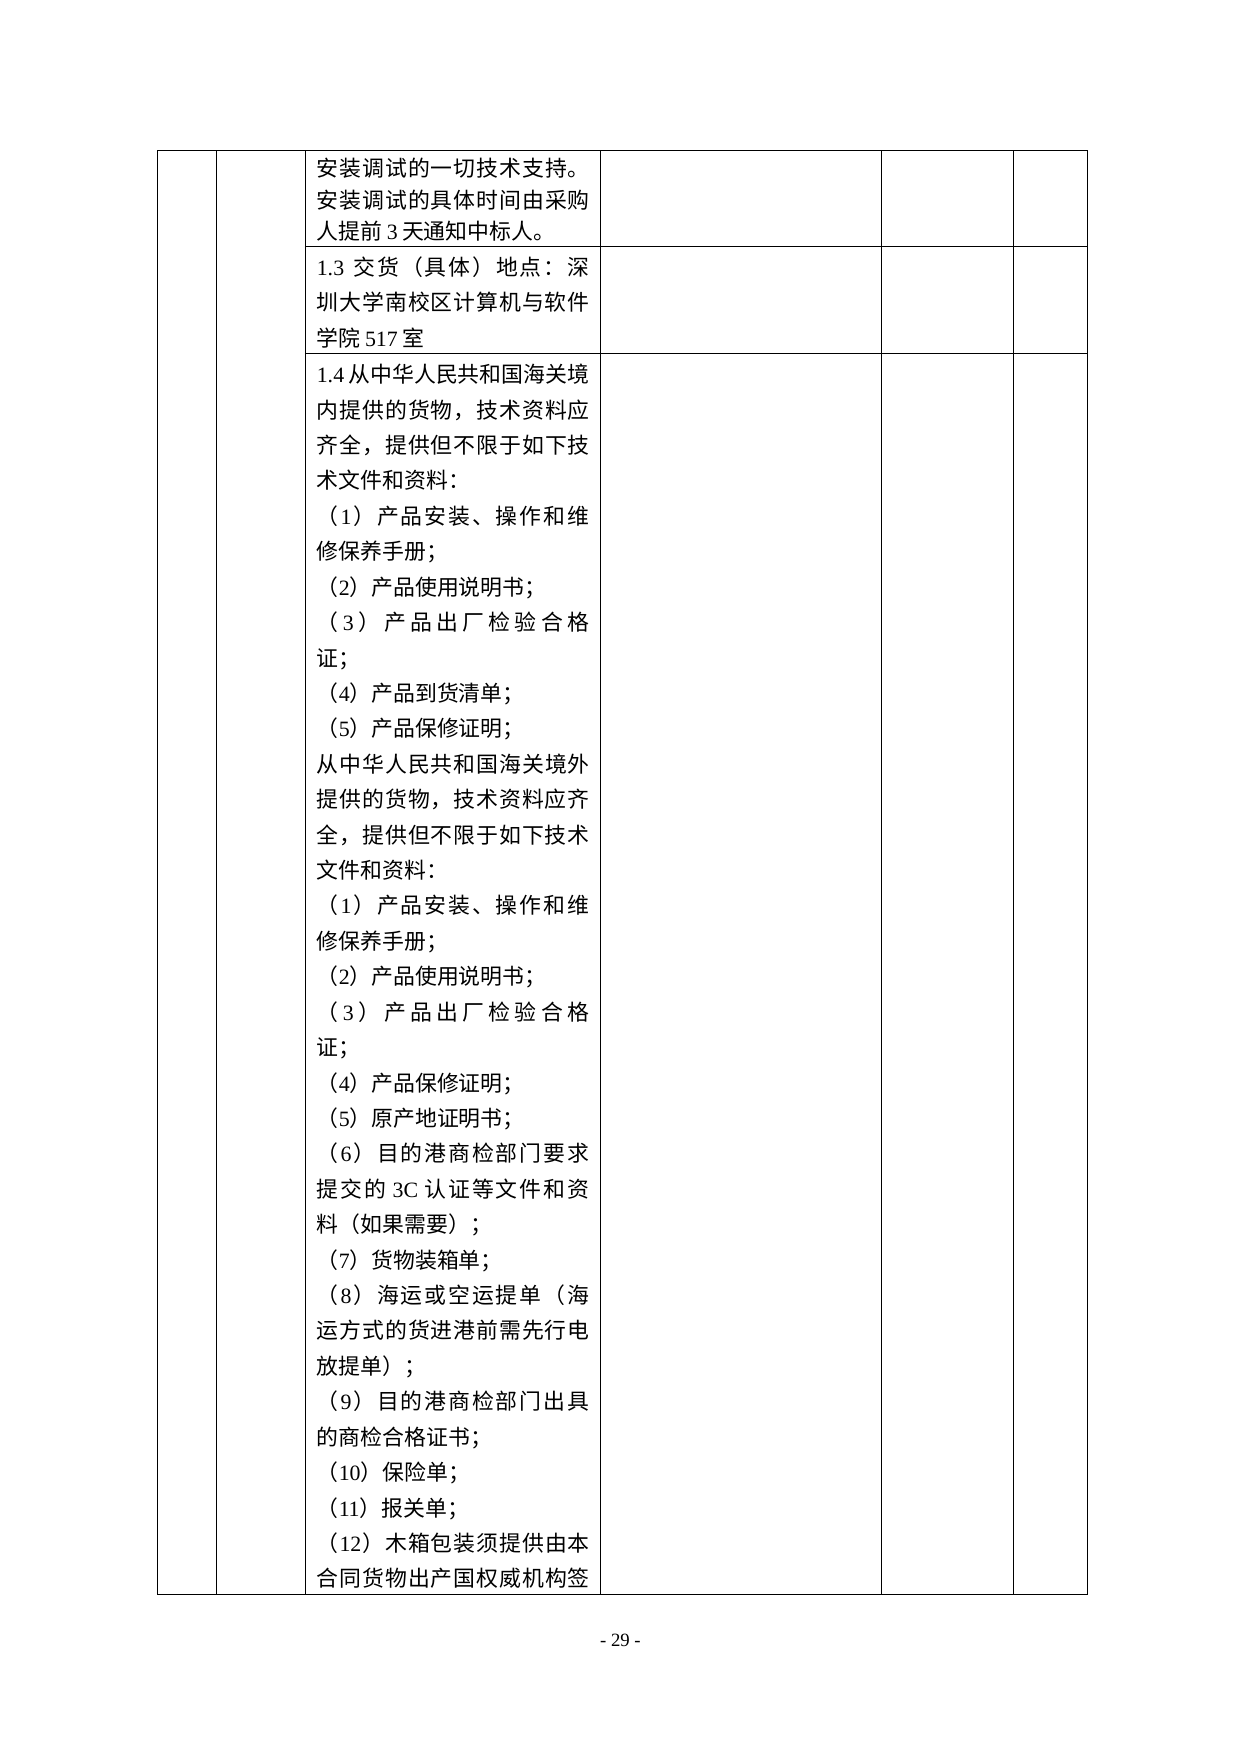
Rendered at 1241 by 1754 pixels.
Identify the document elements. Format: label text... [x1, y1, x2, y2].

table_cell [1014, 151, 1087, 246]
table_cell [882, 151, 1013, 246]
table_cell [306, 151, 600, 246]
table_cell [306, 354, 600, 1594]
table_cell [882, 247, 1013, 353]
table_cell [1014, 354, 1087, 1594]
table_cell [1014, 247, 1087, 353]
table_cell [601, 247, 881, 353]
table_cell [882, 354, 1013, 1594]
table_cell 1.3 交货（具体）地点：深圳大学南校区计算机与软件学院517室 [306, 247, 600, 353]
table_cell [601, 151, 881, 246]
table_cell [601, 354, 881, 1594]
